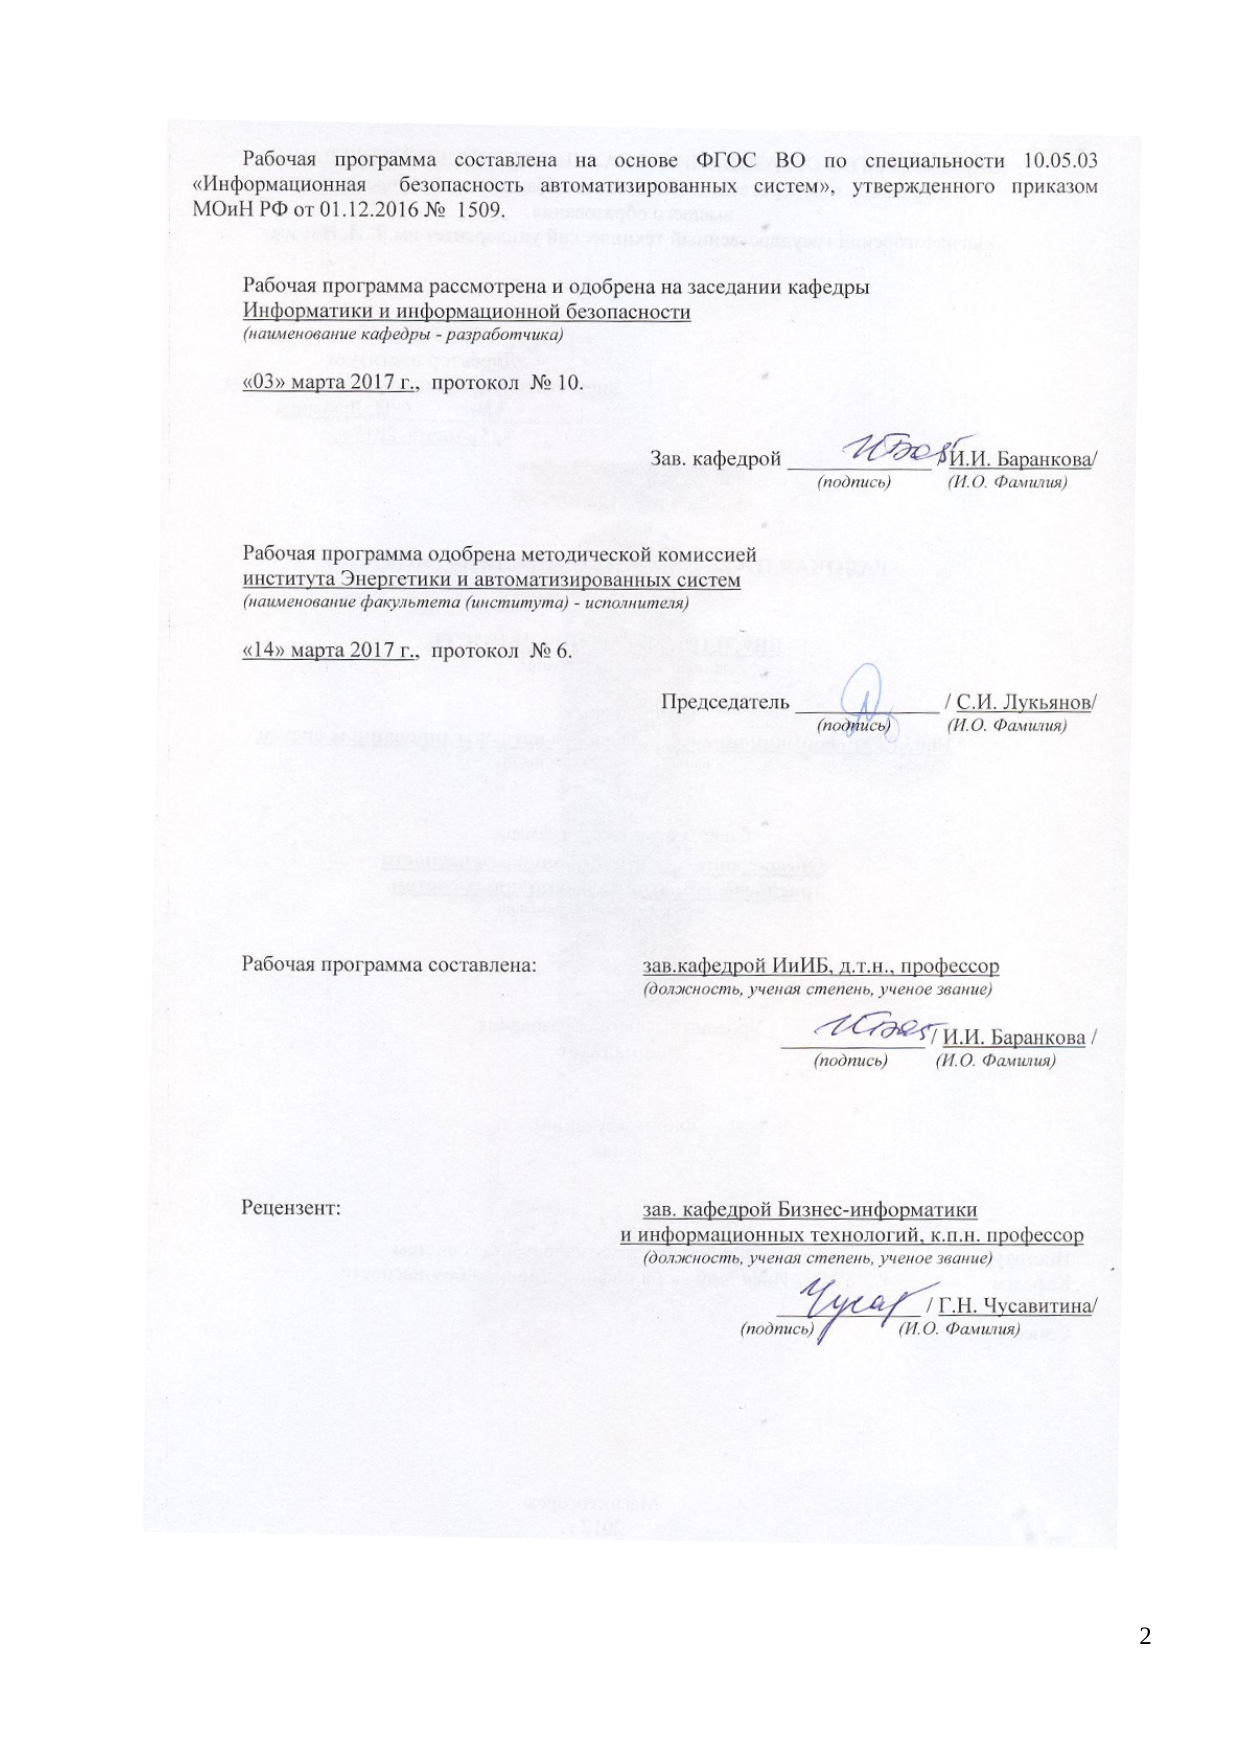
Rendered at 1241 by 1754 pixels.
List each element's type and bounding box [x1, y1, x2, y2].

picture [142, 119, 1142, 1549]
